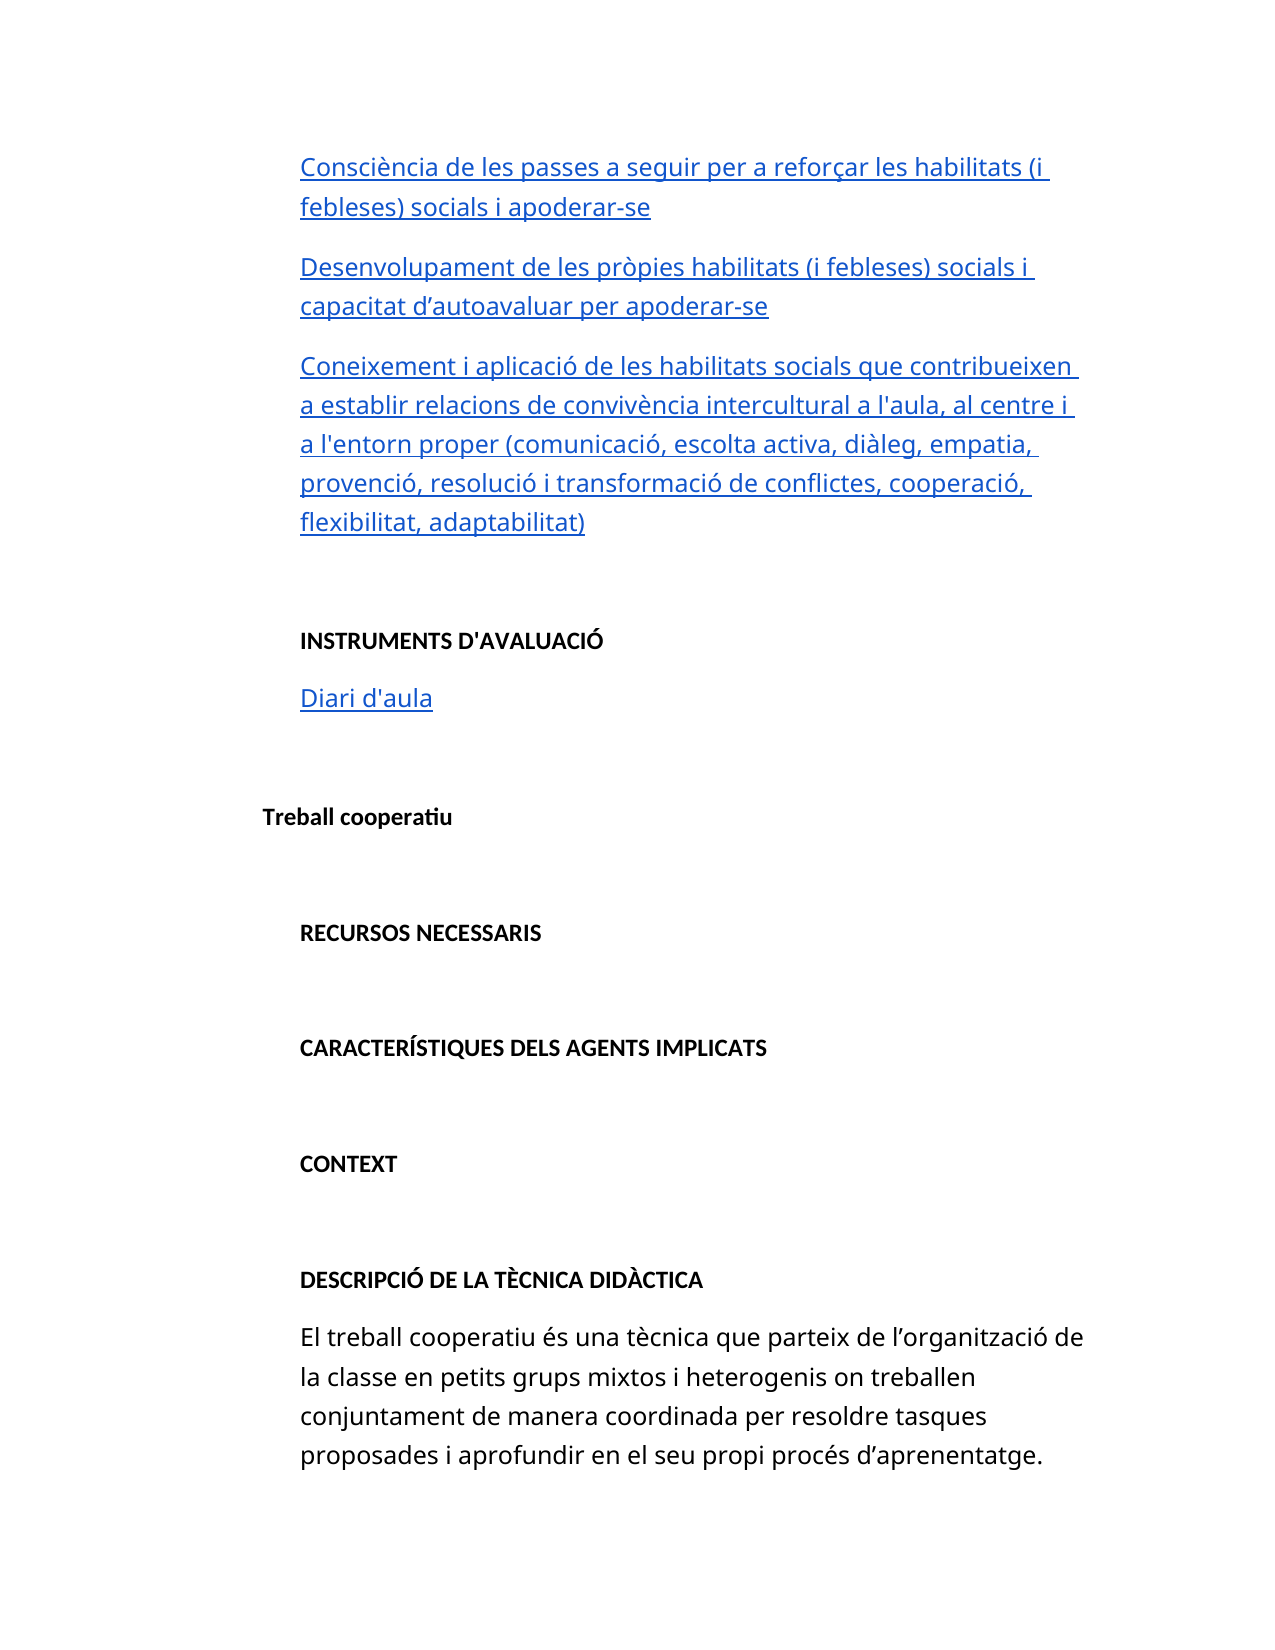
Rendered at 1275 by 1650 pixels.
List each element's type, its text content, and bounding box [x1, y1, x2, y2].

text Desenvolupament de les pròpies habilitats (i febleses) socials i capacitat d’autoavaluar per apoderar-se [300, 249, 1087, 322]
text Coneixement i aplicació de les habilitats socials que contribueixen a establir relacions de convivència intercultural a l'aula, al centre i a l'entorn proper (comunicació, escolta activa, diàleg, empatia, provenció, resolució i transformació de conflictes, cooperació, flexibilitat, adaptabilitat) [300, 348, 1087, 539]
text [300, 1320, 1087, 1472]
subtitle INSTRUMENTS D'AVALUACIÓ [300, 625, 1087, 656]
text Consciència de les passes a seguir per a reforçar les habilitats (i febleses) socials i apoderar-se [300, 150, 1087, 223]
subtitle CARACTERÍSTIQUES DELS AGENTS IMPLICATS [300, 1032, 1087, 1063]
subtitle Treball cooperatiu [262, 801, 1087, 831]
subtitle DESCRIPCIÓ DE LA TÈCNICA DIDÀCTICA [300, 1264, 1087, 1295]
text Diari d'aula [300, 681, 1087, 715]
subtitle RECURSOS NECESSARIS [300, 917, 1087, 947]
subtitle CONTEXT [300, 1148, 1087, 1179]
